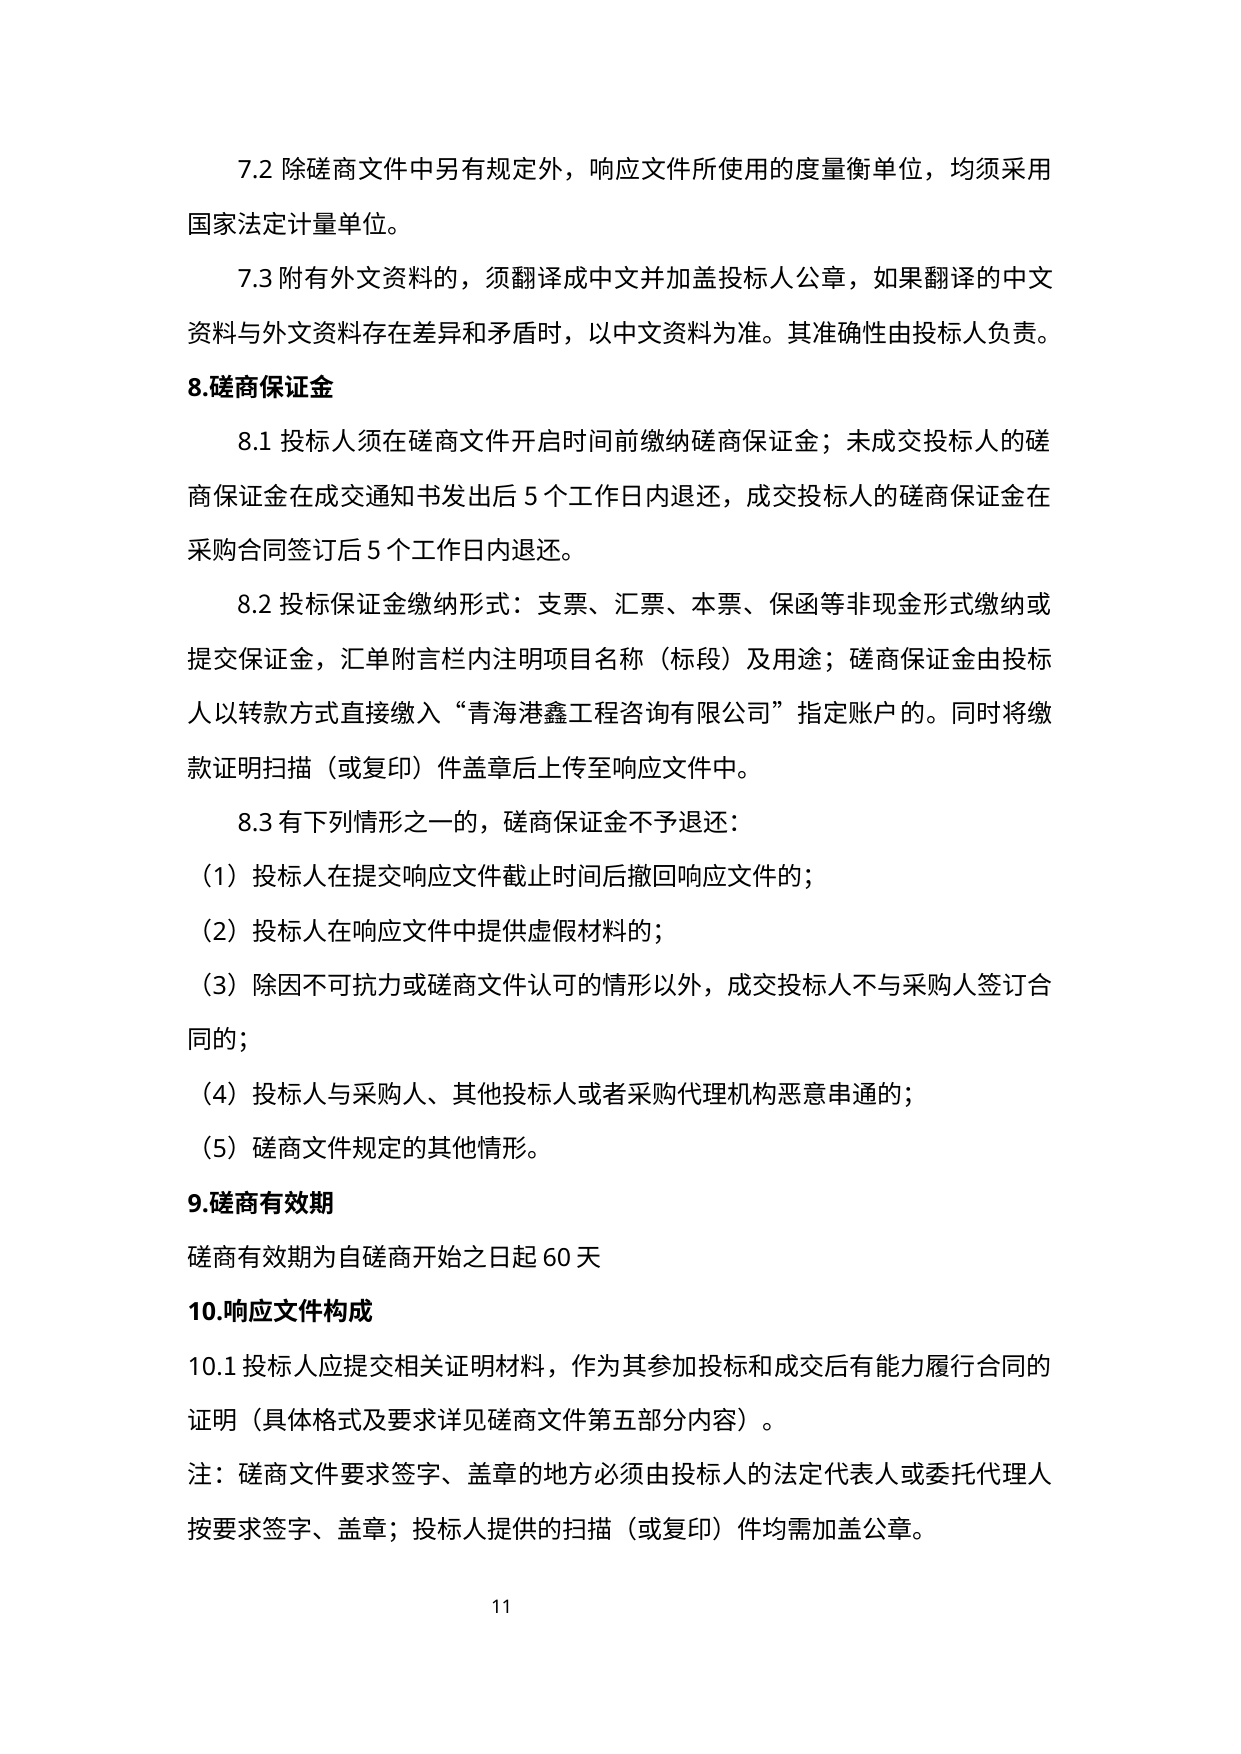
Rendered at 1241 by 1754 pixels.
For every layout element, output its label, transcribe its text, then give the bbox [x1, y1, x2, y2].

text 7.2 除磋商文件中另有规定外，响应文件所使用的度量衡单位，均须采用国家法定计量单位。 [187, 150, 1053, 241]
text （3）除因不可抗力或磋商文件认可的情形以外，成交投标人不与采购人签订合同的； [187, 966, 1053, 1056]
text 10.响应文件构成 [187, 1292, 1053, 1328]
text （2）投标人在响应文件中提供虚假材料的； [187, 911, 1053, 947]
text 8.磋商保证金 [187, 367, 1053, 404]
text 8.1 投标人须在磋商文件开启时间前缴纳磋商保证金；未成交投标人的磋商保证金在成交通知书发出后5个工作日内退还，成交投标人的磋商保证金在采购合同签订后5个工作日内退还。 [187, 422, 1053, 567]
text 注：磋商文件要求签字、盖章的地方必须由投标人的法定代表人或委托代理人按要求签字、盖章；投标人提供的扫描（或复印）件均需加盖公章。 [187, 1455, 1053, 1546]
text 7.3附有外文资料的，须翻译成中文并加盖投标人公章，如果翻译的中文资料与外文资料存在差异和矛盾时，以中文资料为准。其准确性由投标人负责。 [187, 259, 1053, 349]
text （4）投标人与采购人、其他投标人或者采购代理机构恶意串通的； [187, 1074, 1053, 1111]
text 9.磋商有效期 [187, 1183, 1053, 1219]
text （5）磋商文件规定的其他情形。 [187, 1129, 1053, 1165]
text （1）投标人在提交响应文件截止时间后撤回响应文件的； [187, 857, 1053, 893]
text 10.1投标人应提交相关证明材料，作为其参加投标和成交后有能力履行合同的证明（具体格式及要求详见磋商文件第五部分内容）。 [187, 1346, 1053, 1437]
text 磋商有效期为自磋商开始之日起60天 [187, 1237, 1053, 1274]
text 8.2 投标保证金缴纳形式：支票、汇票、本票、保函等非现金形式缴纳或提交保证金，汇单附言栏内注明项目名称（标段）及用途；磋商保证金由投标人以转款方式直接缴入“青海港鑫工程咨询有限公司”指定账户的。同时将缴款证明扫描（或复印）件盖章后上传至响应文件中。 [187, 585, 1053, 784]
text 8.3有下列情形之一的，磋商保证金不予退还： [187, 802, 1053, 839]
